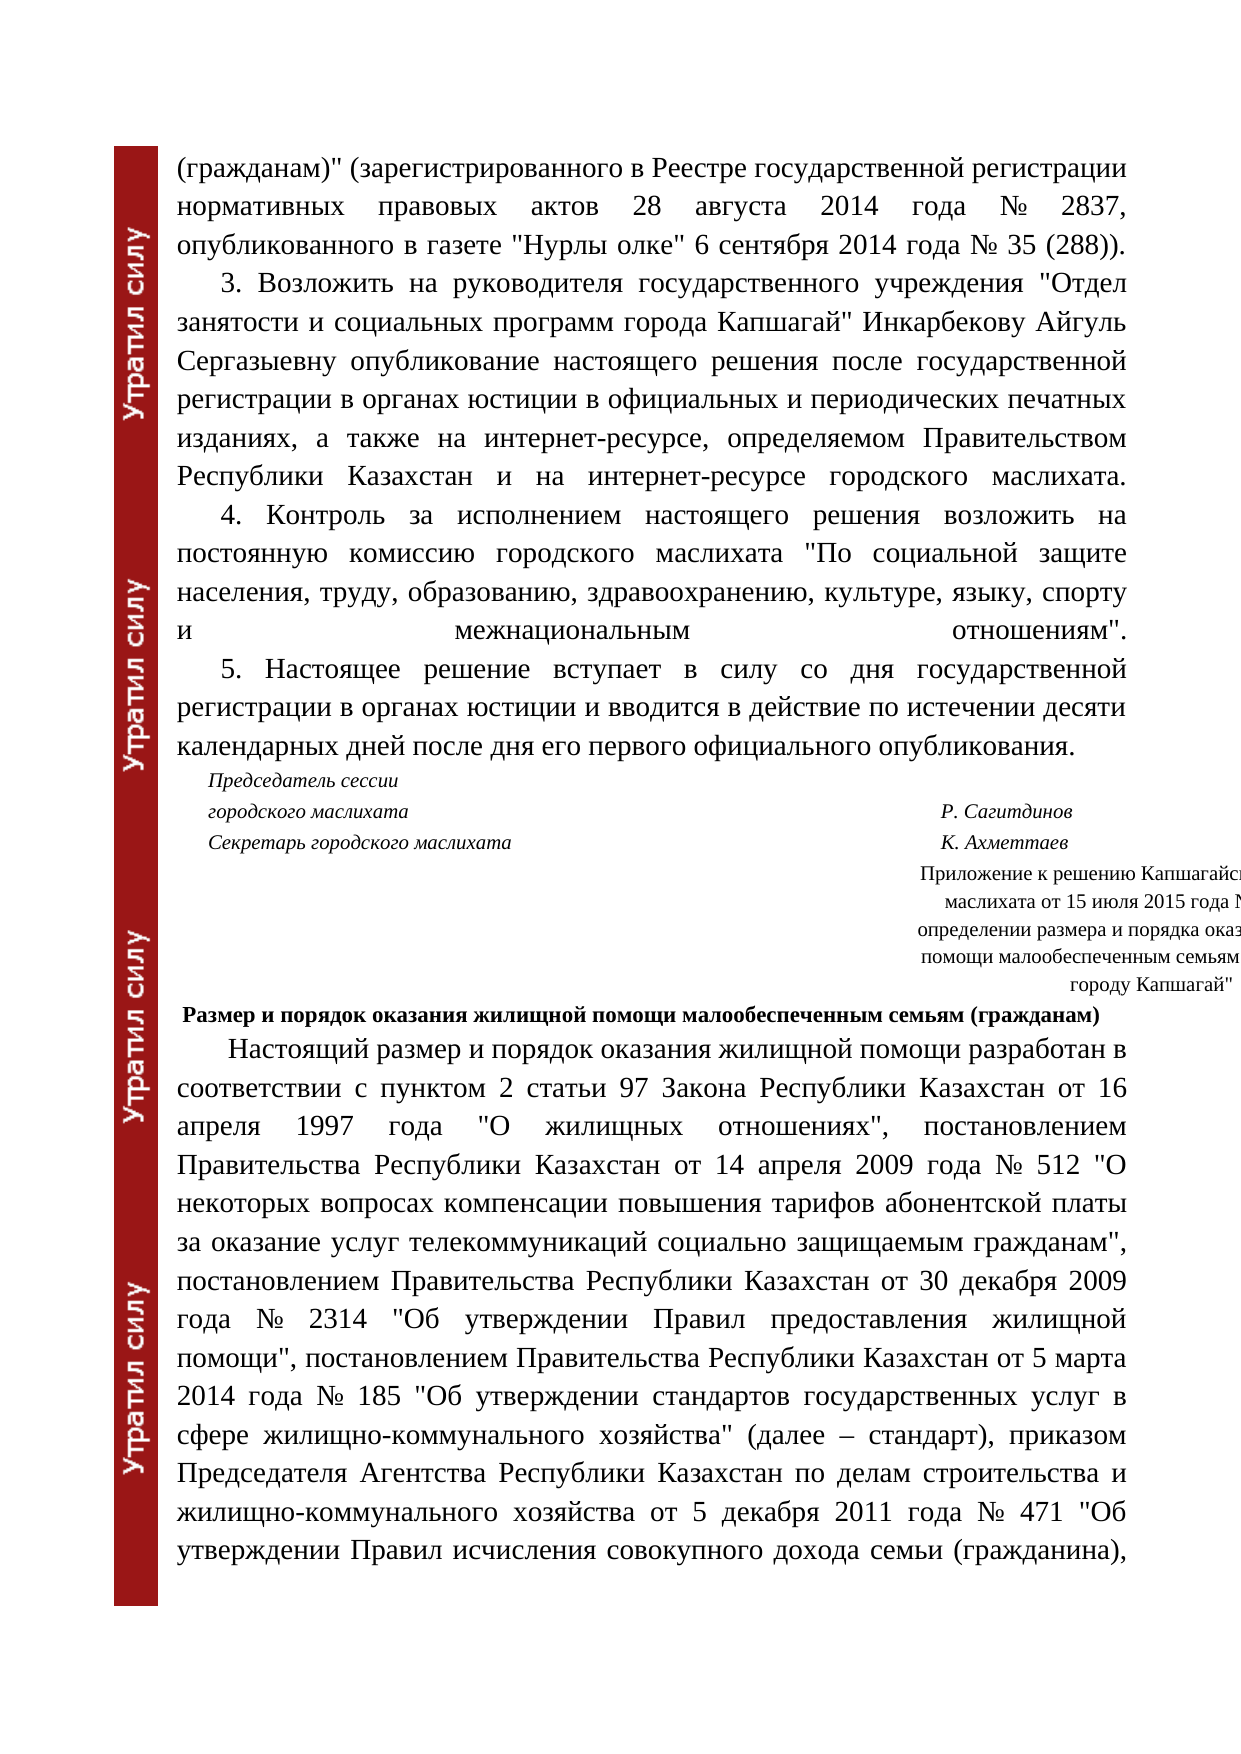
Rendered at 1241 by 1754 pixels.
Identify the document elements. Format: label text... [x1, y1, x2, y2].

picture [114, 1566, 158, 1606]
table_cell Р. Сагитдинов [939, 798, 1240, 829]
table_cell К. Ахметтаев [939, 829, 1240, 860]
table_header [101, 860, 912, 1001]
text Размер и порядок оказания жилищной помощи малообеспеченным семьям (гражданам) [112, 1001, 1128, 1028]
picture [114, 146, 158, 150]
picture [114, 762, 158, 767]
table_header Председатель сессии [101, 767, 1240, 798]
table_cell Секретарь городского маслихата [101, 829, 939, 860]
table_header Приложение к решению Капшагайского городского маслихата от 15 июля 2015 года № 50-205 "Об определении размера и порядка оказания жилищной помощи малообеспеченным семьям (гражданам) по городу Капшагай" [912, 860, 1240, 1001]
table_cell городского маслихата [101, 798, 939, 829]
